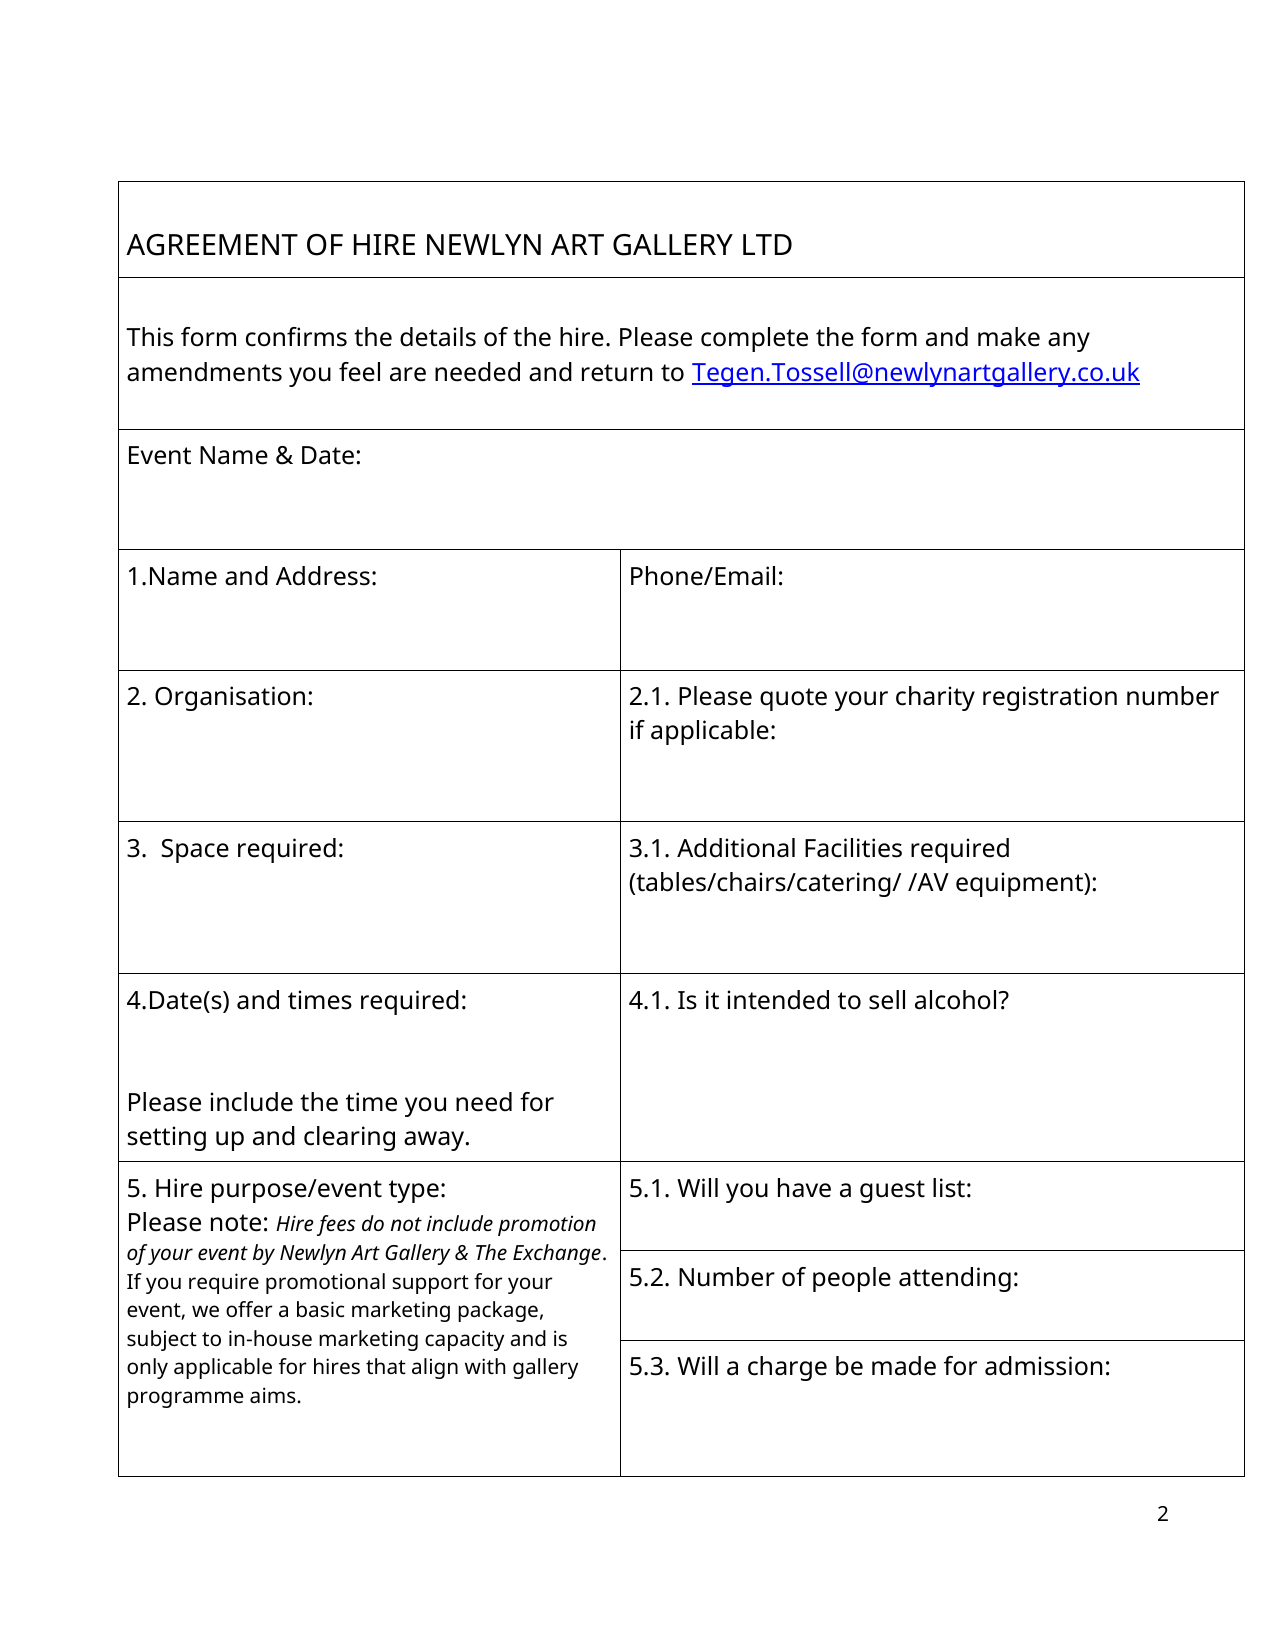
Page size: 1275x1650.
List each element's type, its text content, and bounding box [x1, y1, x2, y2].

table_cell Phone/Email: [621, 550, 1244, 669]
table_cell 5.2. Number of people attending: [621, 1251, 1244, 1339]
table_cell 5.3. Will a charge be made for admission: [621, 1341, 1244, 1476]
table_cell Event Name & Date: [119, 430, 1244, 549]
table_cell 3.1. Additional Facilities required (tables/chairs/catering/ /AV equipment): [621, 822, 1244, 973]
table_cell 5. Hire purpose/event type: Please note: Hire fees do not include promotion of your event by Newlyn Art Gallery & The Exchange. If you require promotional support for your event, we offer a basic marketing package, subject to in-house marketing capacity and is only applicable for hires that align with gallery programme aims. [119, 1162, 620, 1476]
table_header AGREEMENT OF HIRE NEWLYN ART GALLERY LTD [119, 182, 1244, 277]
table_cell 5.1. Will you have a guest list: [621, 1162, 1244, 1250]
table_cell 4.1. Is it intended to sell alcohol? [621, 974, 1244, 1161]
table_cell 3. Space required: [119, 822, 620, 973]
table_cell 2. Organisation: [119, 671, 620, 821]
table_cell 2.1. Please quote your charity registration number if applicable: [621, 671, 1244, 821]
table_cell 4.Date(s) and times required: Please include the time you need for setting up and clearing away. [119, 974, 620, 1161]
table_cell This form confirms the details of the hire. Please complete the form and make any amendments you feel are needed and return to Tegen.Tossell@newlynartgallery.co.uk [119, 278, 1244, 428]
table_cell 1.Name and Address: [119, 550, 620, 669]
